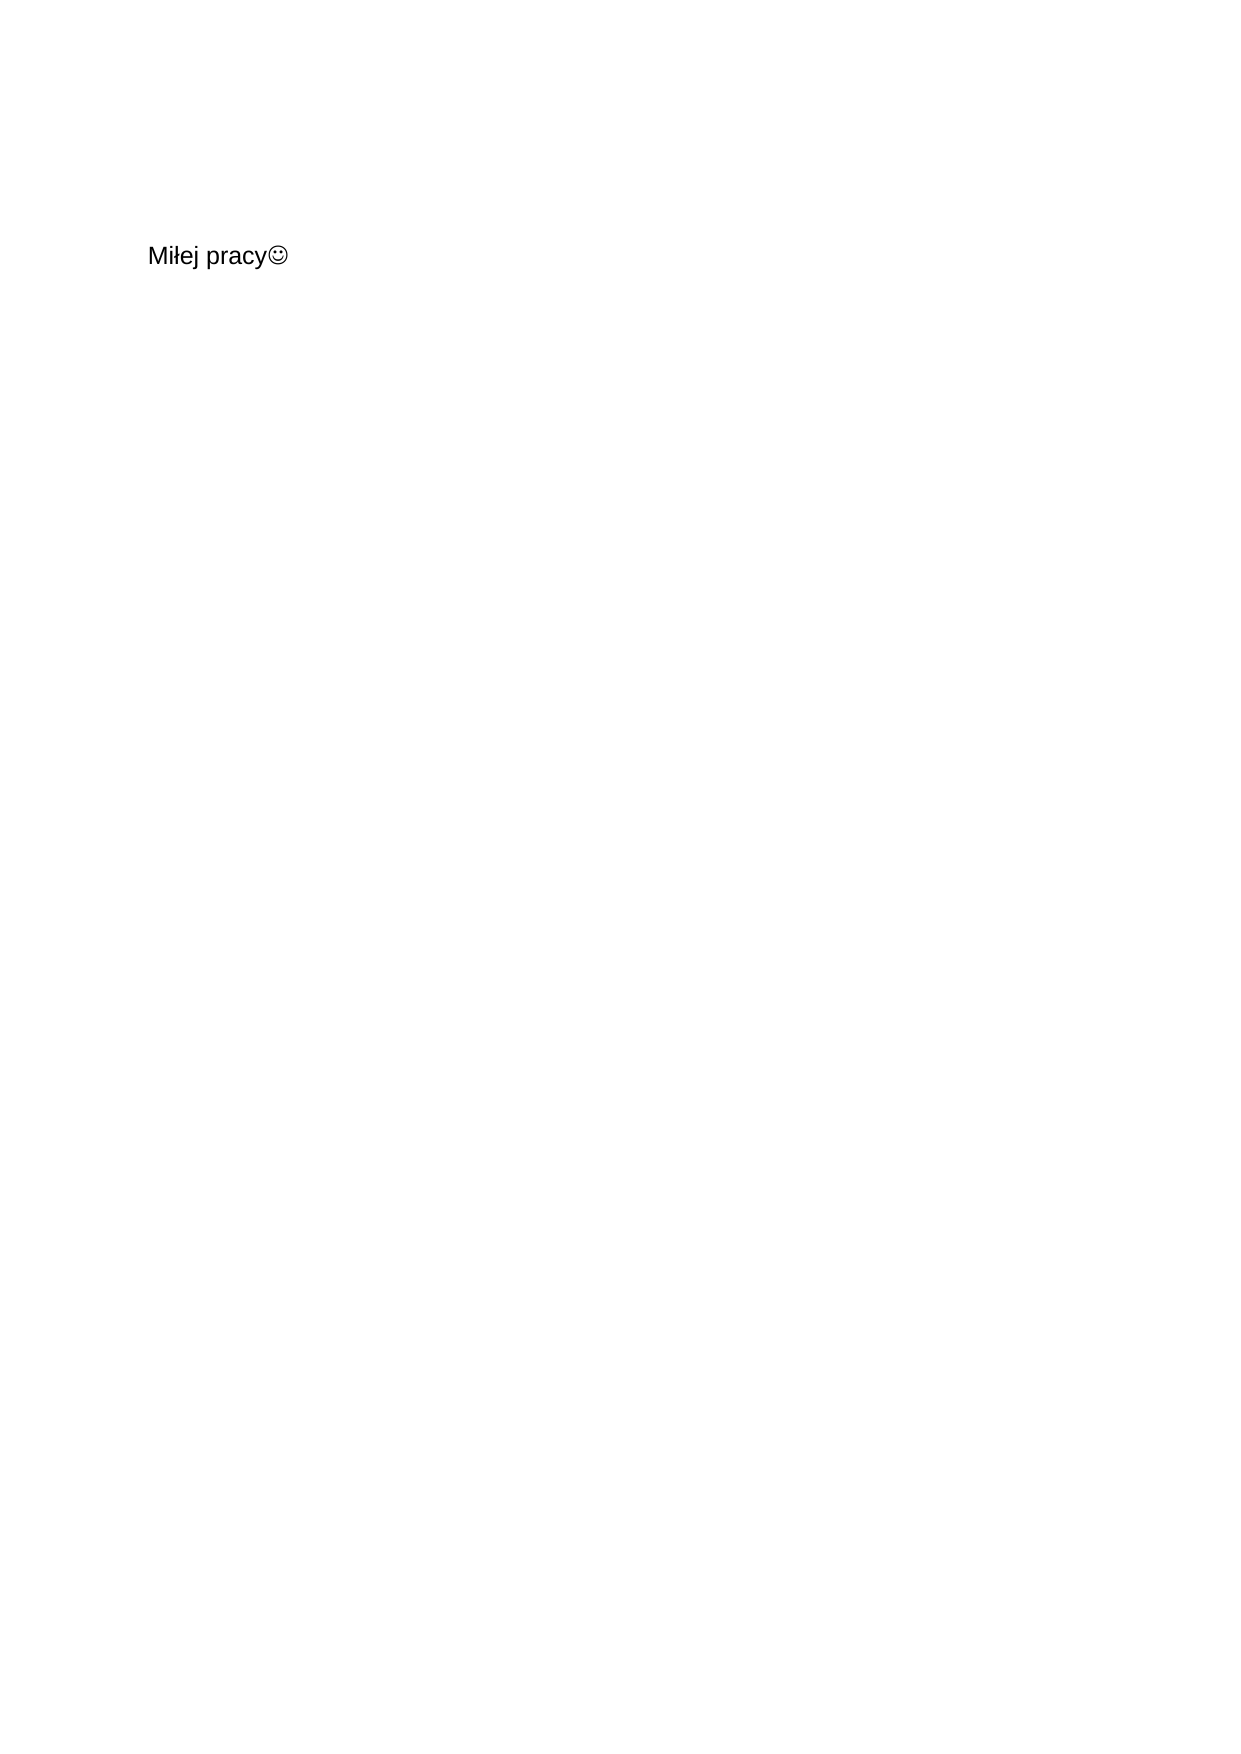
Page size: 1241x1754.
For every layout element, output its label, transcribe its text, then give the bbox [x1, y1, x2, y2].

text Miłej pracy [148, 241, 1092, 269]
